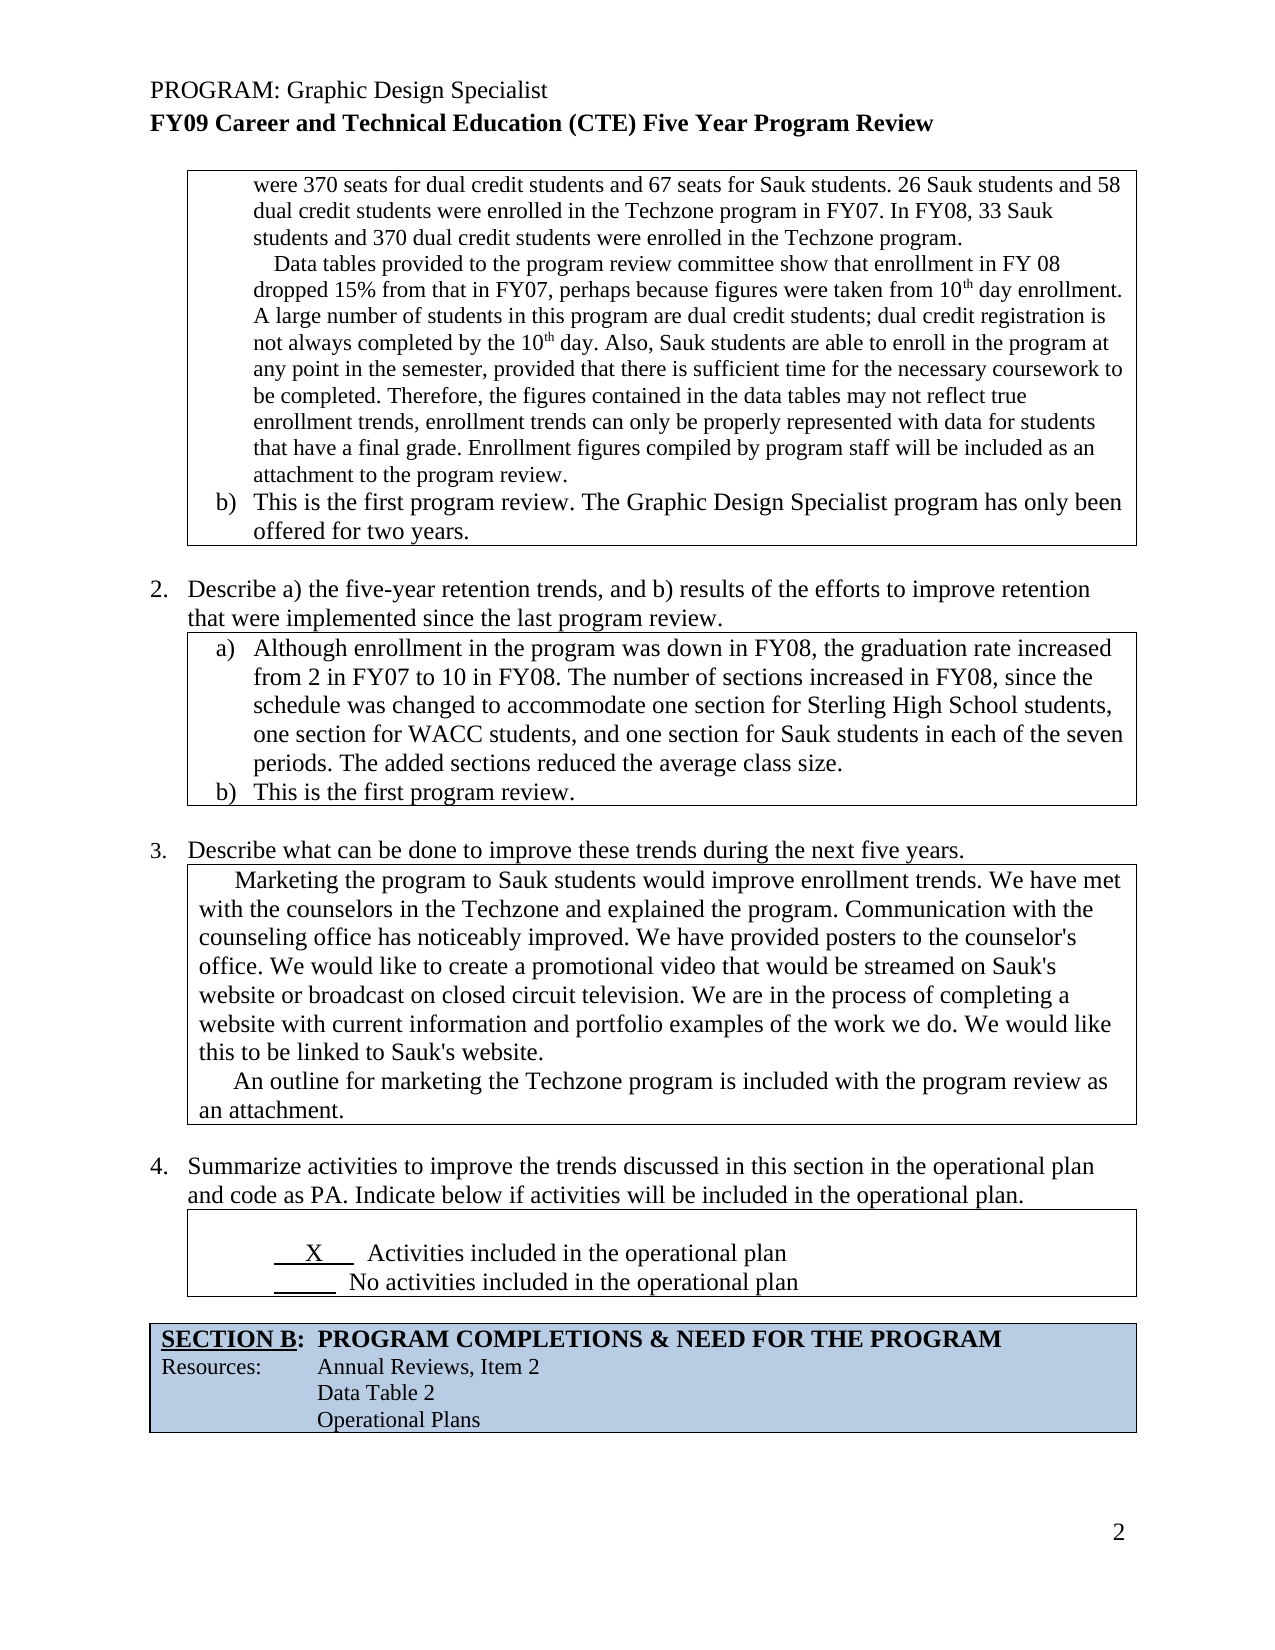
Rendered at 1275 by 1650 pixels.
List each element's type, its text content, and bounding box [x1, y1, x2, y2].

table_header X Activities included in the operational plan No activities included in the operational plan [188, 1210, 1136, 1296]
list Describe what can be done to improve these trends during the next five years. [150, 835, 1125, 864]
table_header Marketing the program to Sauk students would improve enrollment trends. We have met with the counselors in the Techzone and explained the program. Communication with the counseling office has noticeably improved. We have provided posters to the counselor's office. We would like to create a promotional video that would be streamed on Sauk's website or broadcast on closed circuit television. We are in the process of completing a website with current information and portfolio examples of the work we do. We would like this to be linked to Sauk's website. An outline for marketing the Techzone program is included with the program review as an attachment. [188, 865, 1136, 1124]
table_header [188, 171, 1136, 544]
table_header Although enrollment in the program was down in FY08, the graduation rate increased from 2 in FY07 to 10 in FY08. The number of sections increased in FY08, since the schedule was changed to accommodate one section for Sterling High School students, one section for WACC students, and one section for Sauk students in each of the seven periods. The added sections reduced the average class size. This is the first program review. [188, 633, 1136, 805]
list Summarize activities to improve the trends discussed in this section in the operational plan and code as PA. Indicate below if activities will be included in the operational plan. [150, 1151, 1125, 1209]
table_header SECTION B: PROGRAM COMPLETIONS & NEED FOR THE PROGRAM Resources: Annual Reviews, Item 2 Data Table 2 Operational Plans [151, 1324, 1136, 1432]
list Describe a) the five-year retention trends, and b) results of the efforts to improve retention that were implemented since the last program review. [150, 574, 1125, 632]
